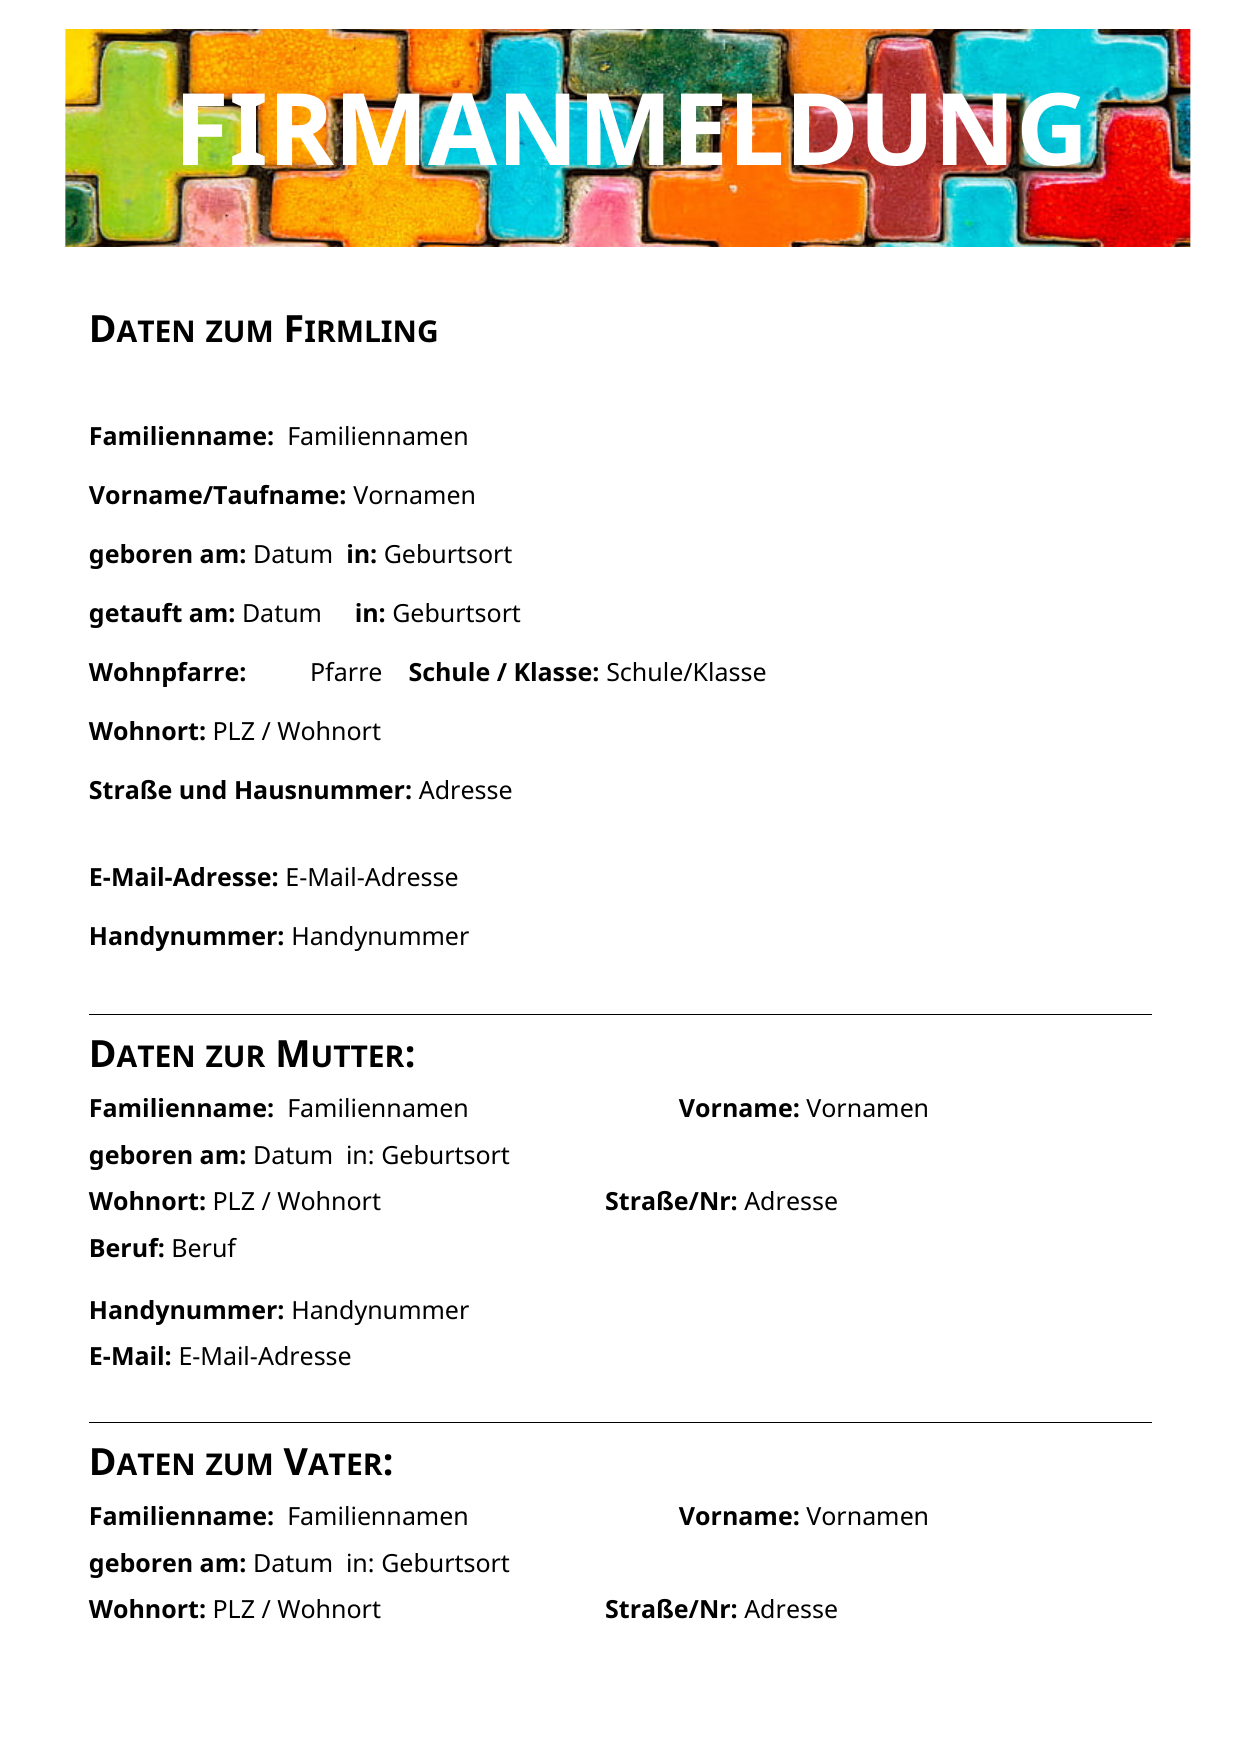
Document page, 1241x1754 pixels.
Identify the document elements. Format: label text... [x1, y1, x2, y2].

picture [65, 29, 1191, 247]
text E-Mail-Adresse: [89, 859, 1152, 893]
text Wohnort: Straße/Nr: [89, 1592, 1152, 1626]
text Familienname: Vorname: [89, 1091, 1152, 1125]
text Handynummer: [89, 918, 1152, 953]
text Beruf: [89, 1231, 1152, 1264]
text Vorname/Taufname: [89, 477, 1152, 511]
text Wohnort: [89, 713, 1152, 748]
text Familienname: [89, 418, 1152, 452]
text geboren am: in: [89, 1545, 1152, 1579]
text Daten zur Mutter: [89, 1027, 1152, 1078]
text Handynummer: [89, 1292, 1152, 1326]
text Familienname: Vorname: [89, 1499, 1152, 1533]
text Straße und Hausnummer: [89, 773, 1152, 807]
text geboren am: in: [89, 536, 1152, 570]
text Wohnort: Straße/Nr: [89, 1184, 1152, 1218]
text E-Mail: [89, 1339, 1152, 1373]
text Daten zum Vater: [89, 1435, 1152, 1486]
text Wohnpfarre: Schule / Klasse: [89, 654, 1152, 688]
text getauft am: in: [89, 595, 1152, 629]
text geboren am: in: [89, 1137, 1152, 1171]
text Daten zum Firmling [89, 302, 1152, 353]
